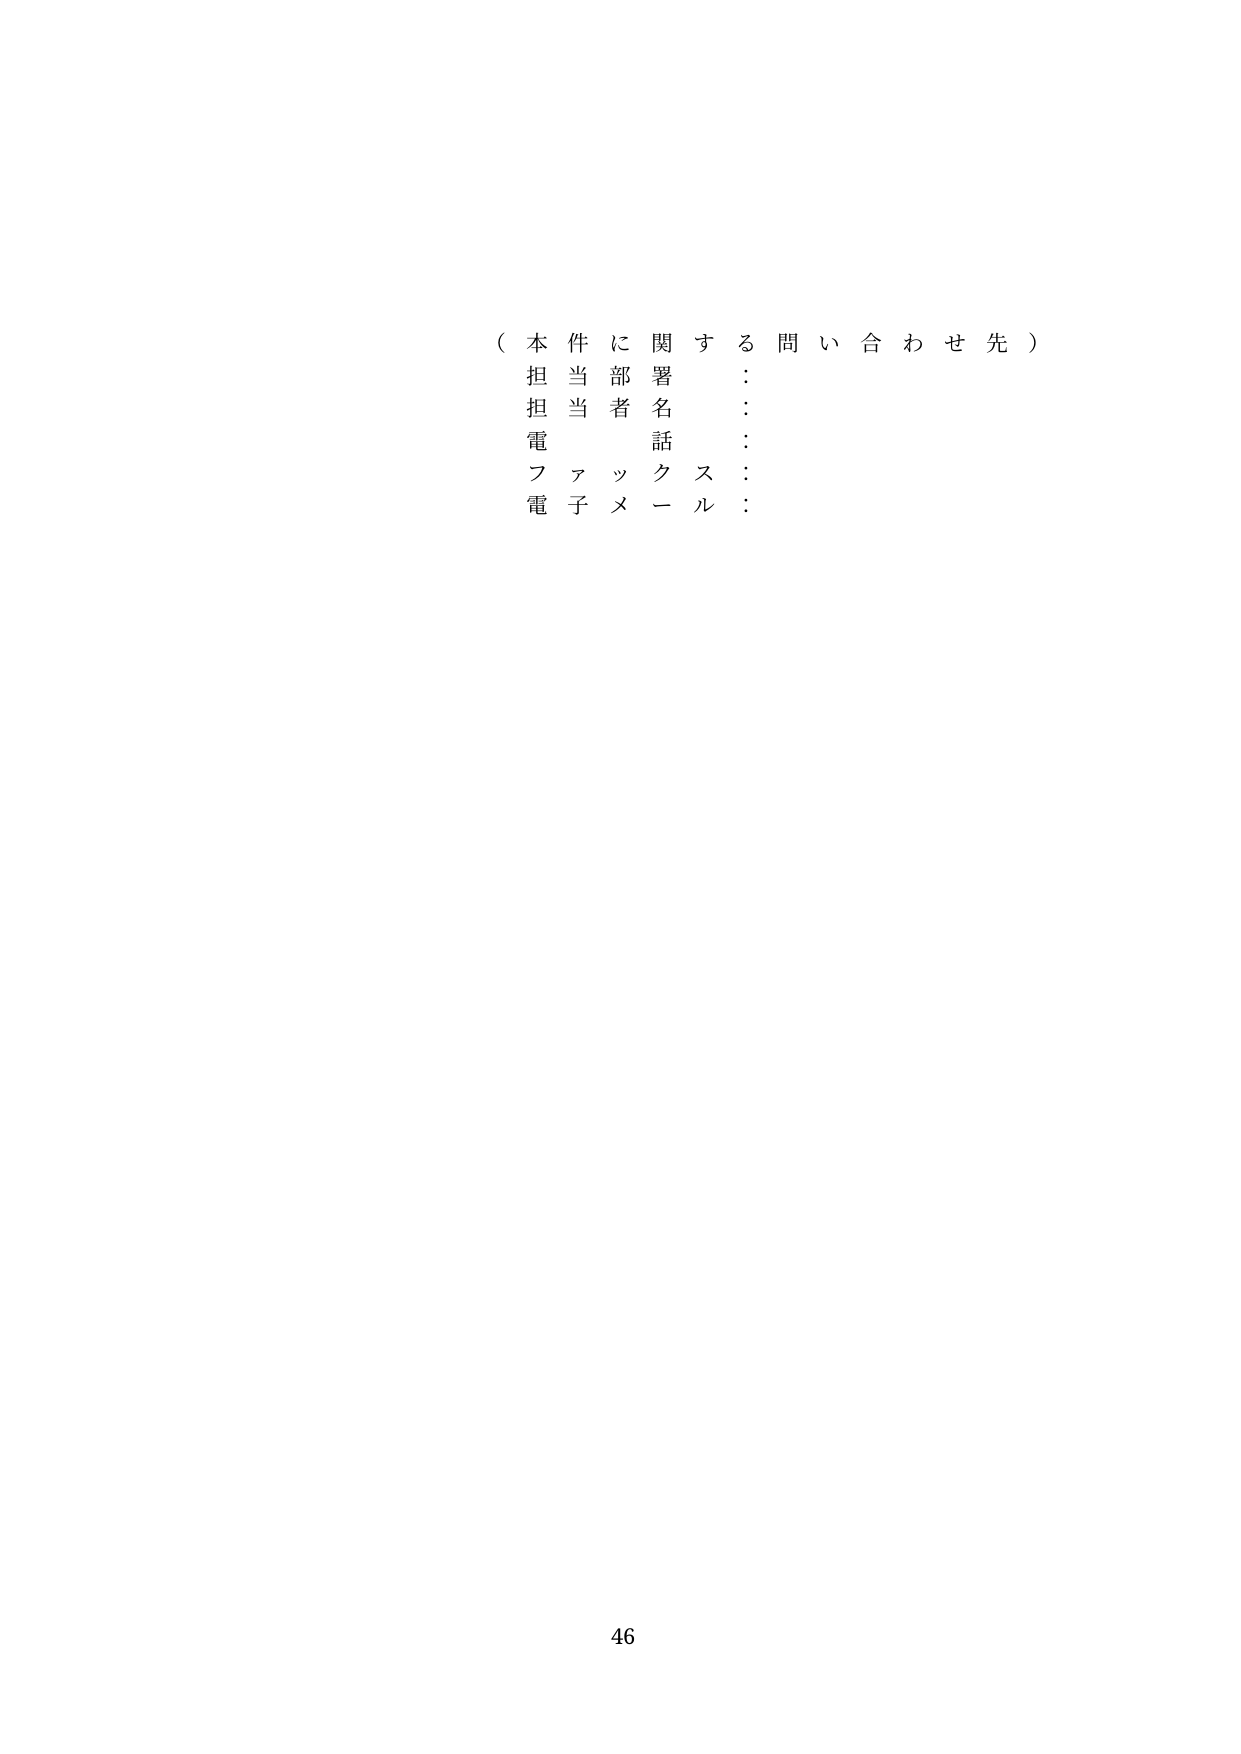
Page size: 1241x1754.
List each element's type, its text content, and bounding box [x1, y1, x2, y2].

text 電 話 ： [149, 423, 1091, 456]
text ファックス： [149, 456, 1091, 488]
text 担当部署 ： [485, 359, 1091, 391]
text （本件に関する問い合わせ先） [149, 326, 1091, 359]
text 電子メール： [149, 488, 1091, 521]
text 担当者名 ： [149, 391, 1091, 423]
